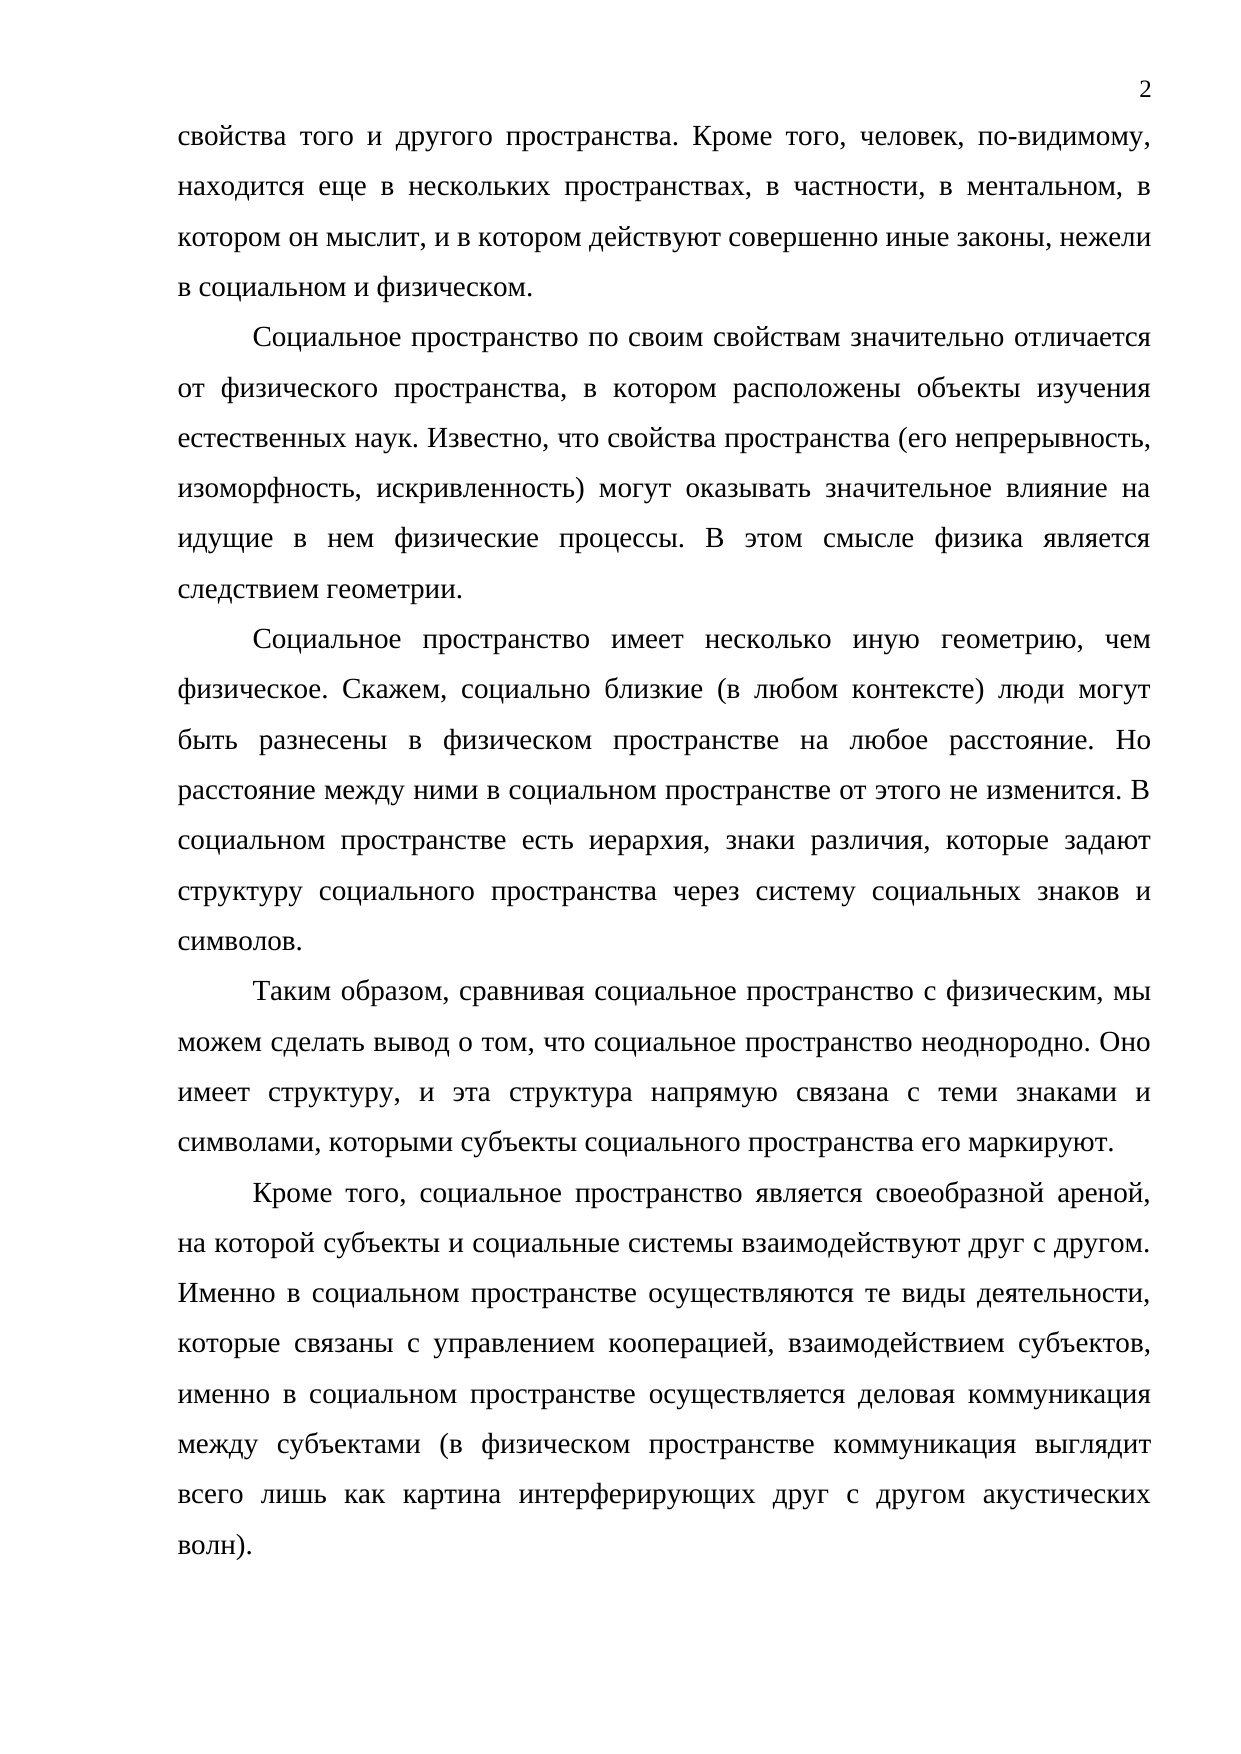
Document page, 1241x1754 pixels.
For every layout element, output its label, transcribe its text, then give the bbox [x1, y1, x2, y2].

text Таким образом, сравнивая социальное пространство с физическим, мы можем сделать вывод о том, что социальное пространство неоднородно. Оно имеет структуру, и эта структура напрямую связана с теми знаками и символами, которыми субъекты социального пространства его маркируют. [177, 973, 1152, 1158]
text Кроме того, социальное пространство является своеобразной ареной, на которой субъекты и социальные системы взаимодействуют друг с другом. Именно в социальном пространстве осуществляются те виды деятельности, которые связаны с управлением кооперацией, взаимодействием субъектов, именно в социальном пространстве осуществляется деловая коммуникация между субъектами (в физическом пространстве коммуникация выглядит всего лишь как картина интерферирующих друг с другом акустических волн). [177, 1175, 1152, 1560]
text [177, 118, 1152, 303]
text Социальное пространство имеет несколько иную геометрию, чем физическое. Скажем, социально близкие (в любом контексте) люди могут быть разнесены в физическом пространстве на любое расстояние. Но расстояние между ними в социальном пространстве от этого не изменится. В социальном пространстве есть иерархия, знаки различия, которые задают структуру социального пространства через систему социальных знаков и символов. [177, 621, 1152, 957]
text Социальное пространство по своим свойствам значительно отличается от физического пространства, в котором расположены объекты изучения естественных наук. Известно, что свойства пространства (его непрерывность, изоморфность, искривленность) могут оказывать значительное влияние на идущие в нем физические процессы. В этом смысле физика является следствием геометрии. [177, 319, 1152, 604]
